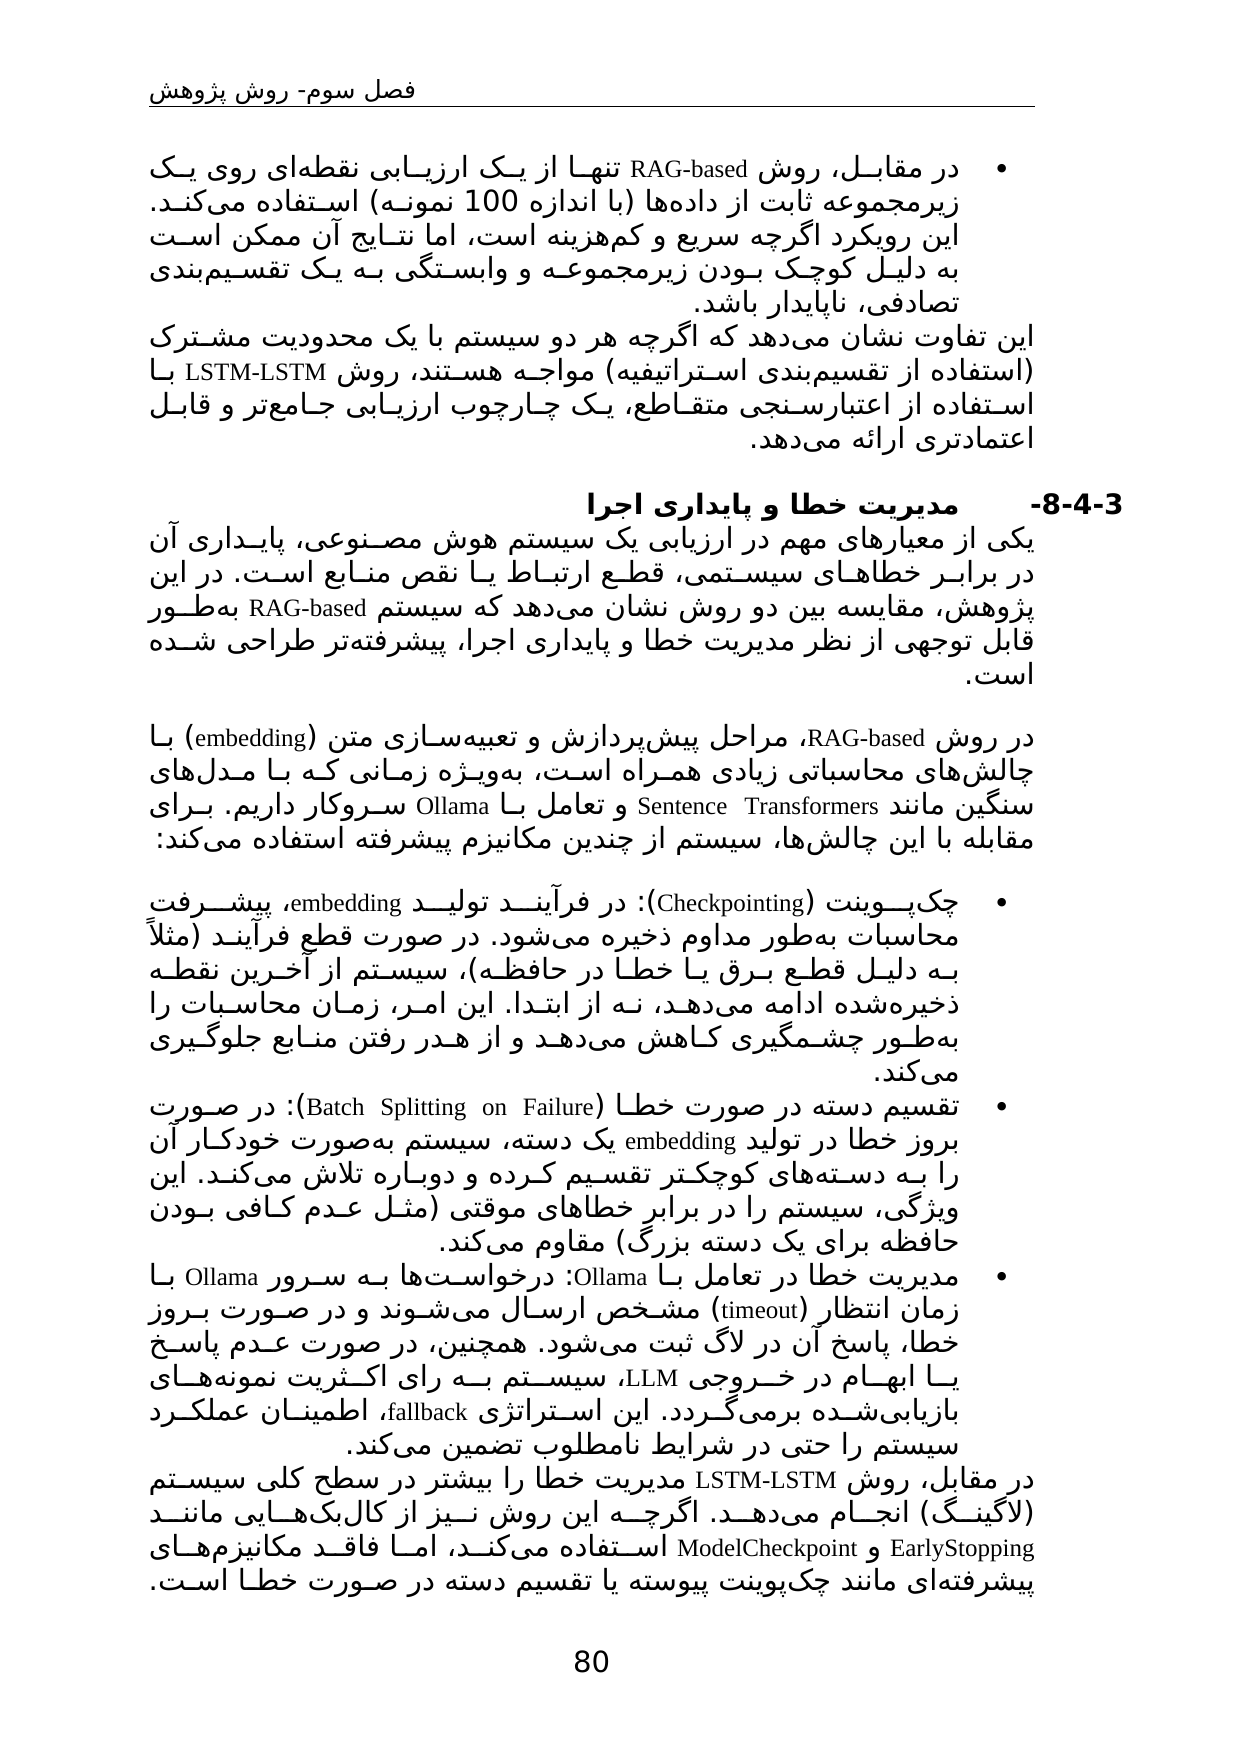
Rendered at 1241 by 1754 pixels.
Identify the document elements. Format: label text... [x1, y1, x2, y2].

list چک‌پوینت (Checkpointing): در فرآیند تولید embedding، پیشرفت محاسبات به‌طور مداوم ذخیره می‌شود. در صورت قطع فرآیند (مثلاً به دلیل قطع برق یا خطا در حافظه)، سیستم از آخرین نقطه ذخیره‌شده ادامه می‌دهد، نه از ابتدا. این امر، زمان محاسبات را به‌طور چشمگیری کاهش می‌دهد و از هدر رفتن منابع جلوگیری می‌کند. [148, 884, 997, 1088]
list مدیریت خطا در تعامل با Ollama: درخواست‌ها به سرور Ollama با زمان انتظار (timeout) مشخص ارسال می‌شوند و در صورت بروز خطا، پاسخ آن در لاگ ثبت می‌شود. همچنین، در صورت عدم پاسخ یا ابهام در خروجی LLM، سیستم به رای اکثریت نمونه‌های بازیابی‌شده برمی‌گردد. این استراتژی fallback، اطمینان عملکرد سیستم را حتی در شرایط نامطلوب تضمین می‌کند. [148, 1258, 997, 1462]
text یکی از معیارهای مهم در ارزیابی یک سیستم هوش مصنوعی، پایداری آن در برابر خطاهای سیستمی، قطع ارتباط یا نقص منابع است. در این پژوهش، مقایسه بین دو روش نشان می‌دهد که سیستم RAG-based به‌طور قابل توجهی از نظر مدیریت خطا و پایداری اجرا، پیشرفته‌تر طراحی شده است. [148, 521, 1035, 691]
subtitle مدیریت خطا و پایداری اجرا [148, 488, 1030, 521]
list در مقابل، روش RAG-based تنها از یک ارزیابی نقطه‌ای روی یک زیرمجموعه ثابت از داده‌ها (با اندازه 100 نمونه) استفاده می‌کند. این رویکرد اگرچه سریع و کم‌هزینه است، اما نتایج آن ممکن است به دلیل کوچک بودن زیرمجموعه و وابستگی به یک تقسیم‌بندی تصادفی، ناپایدار باشد. [148, 150, 997, 320]
list تقسیم دسته در صورت خطا (Batch Splitting on Failure): در صورت بروز خطا در تولید embedding یک دسته، سیستم به‌صورت خودکار آن را به دسته‌های کوچکتر تقسیم کرده و دوباره تلاش می‌کند. این ویژگی، سیستم را در برابر خطاهای موقتی (مثل عدم کافی بودن حافظه برای یک دسته بزرگ) مقاوم می‌کند. [148, 1088, 997, 1258]
text در روش RAG-based، مراحل پیش‌پردازش و تعبیه‌سازی متن (embedding) با چالش‌های محاسباتی زیادی همراه است، به‌ویژه زمانی که با مدل‌های سنگین مانند Sentence Transformers و تعامل با Ollama سروکار داریم. برای مقابله با این چالش‌ها، سیستم از چندین مکانیزم پیشرفته استفاده می‌کند: [148, 720, 1035, 856]
text این تفاوت نشان می‌دهد که اگرچه هر دو سیستم با یک محدودیت مشترک (استفاده از تقسیم‌بندی استراتیفیه) مواجه هستند، روش LSTM-LSTM با استفاده از اعتبارسنجی متقاطع، یک چارچوب ارزیابی جامع‌تر و قابل اعتمادتری ارائه می‌دهد. [148, 320, 1035, 456]
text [148, 1462, 1035, 1597]
